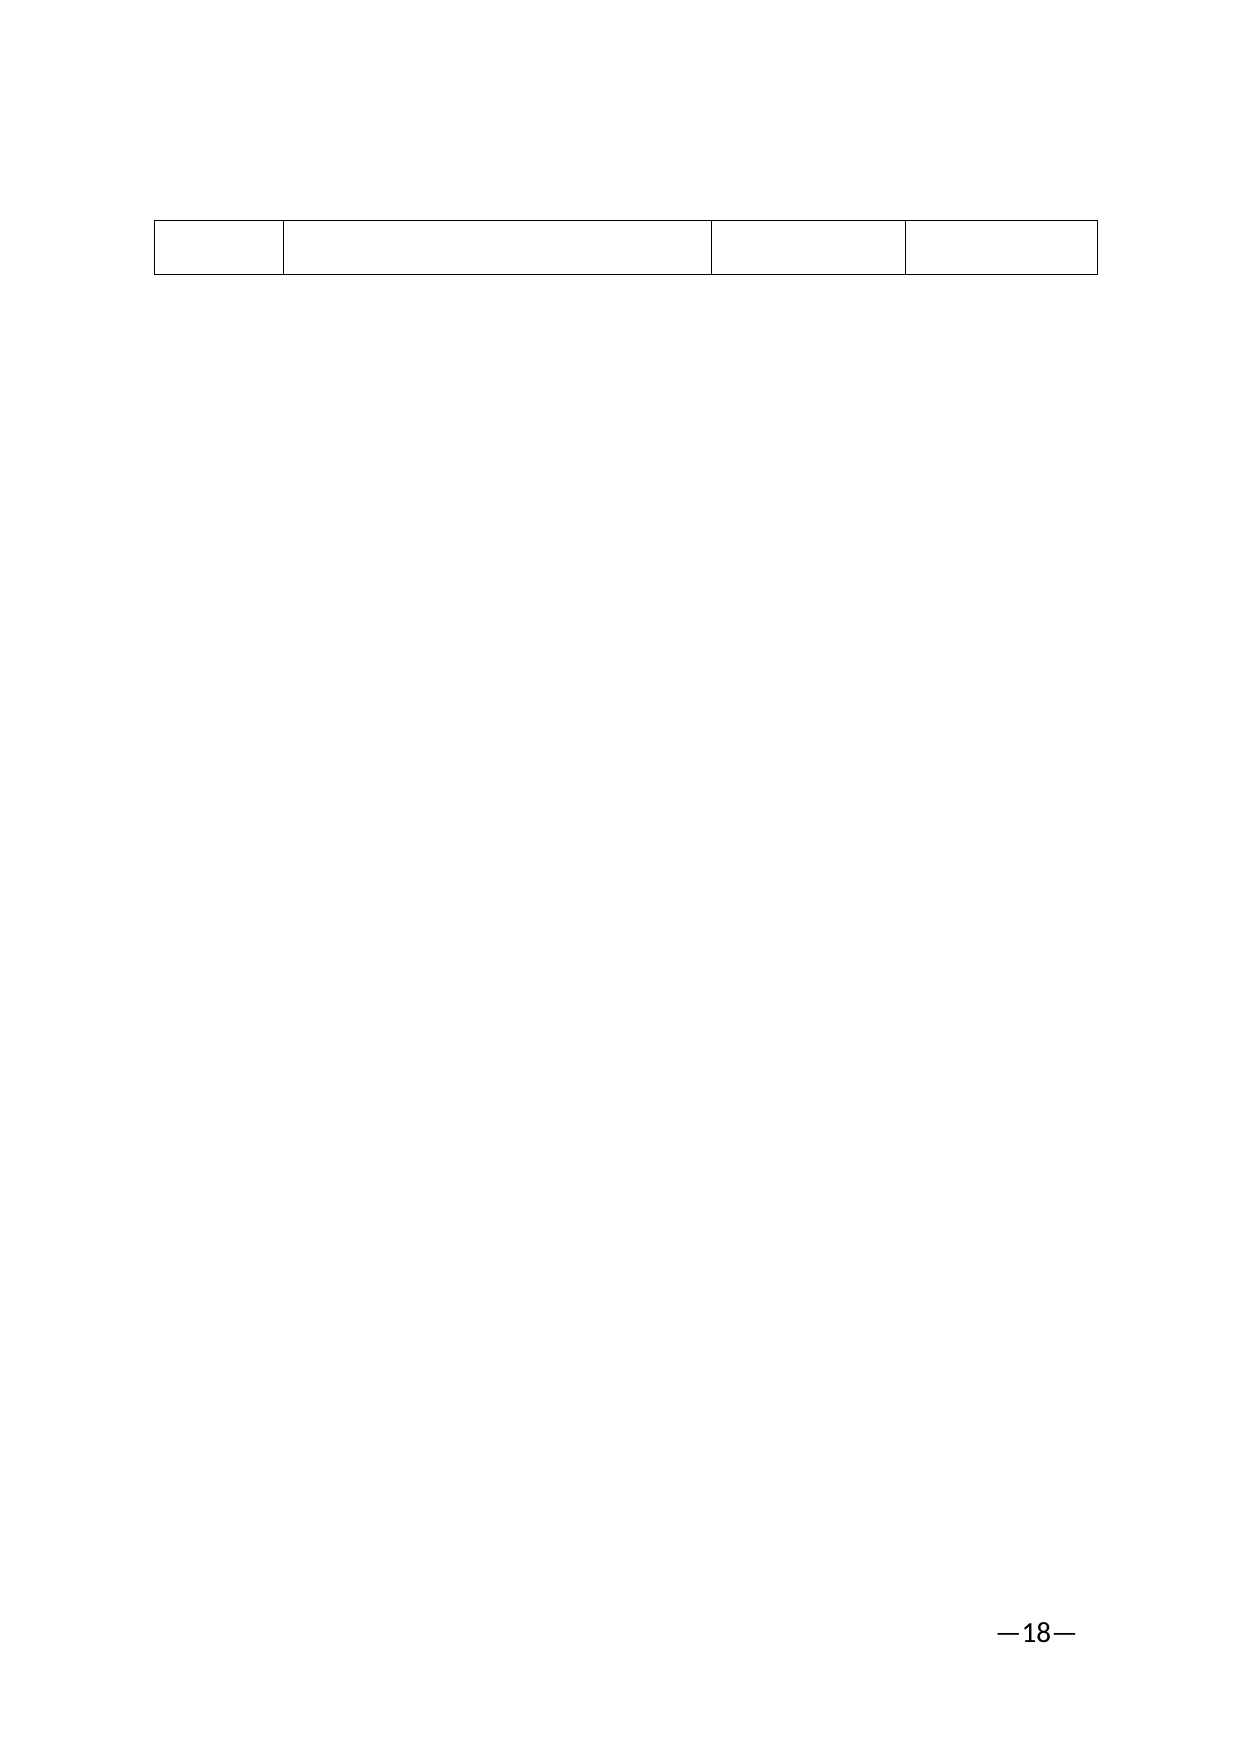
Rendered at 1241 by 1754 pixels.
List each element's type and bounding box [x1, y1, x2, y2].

table_cell [906, 221, 1097, 273]
table_cell [712, 221, 905, 273]
table_cell [284, 221, 711, 273]
